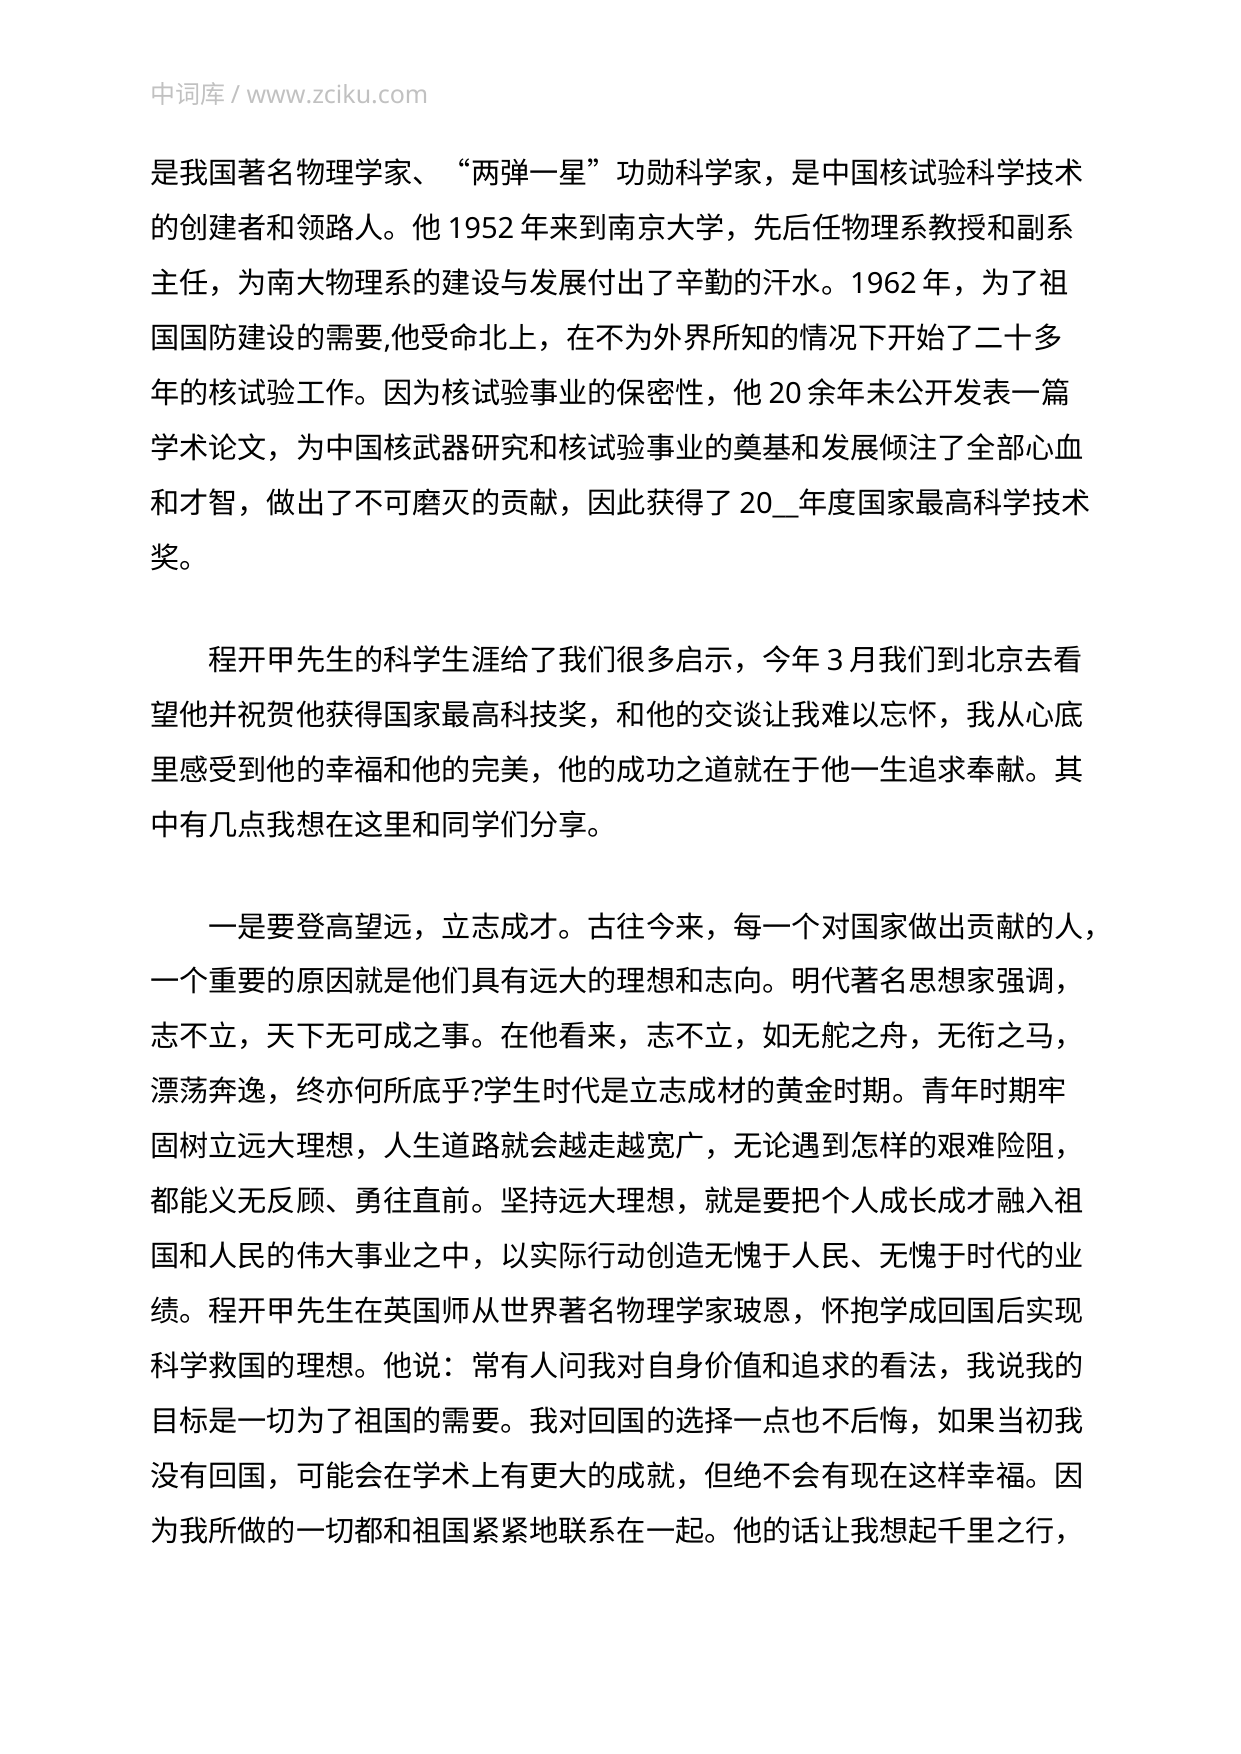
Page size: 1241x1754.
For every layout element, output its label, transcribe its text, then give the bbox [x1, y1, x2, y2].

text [150, 903, 1090, 1549]
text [150, 150, 1090, 577]
text 程开甲先生的科学生涯给了我们很多启示，今年3月我们到北京去看望他并祝贺他获得国家最高科技奖，和他的交谈让我难以忘怀，我从心底里感受到他的幸福和他的完美，他的成功之道就在于他一生追求奉献。其中有几点我想在这里和同学们分享。 [150, 637, 1090, 844]
